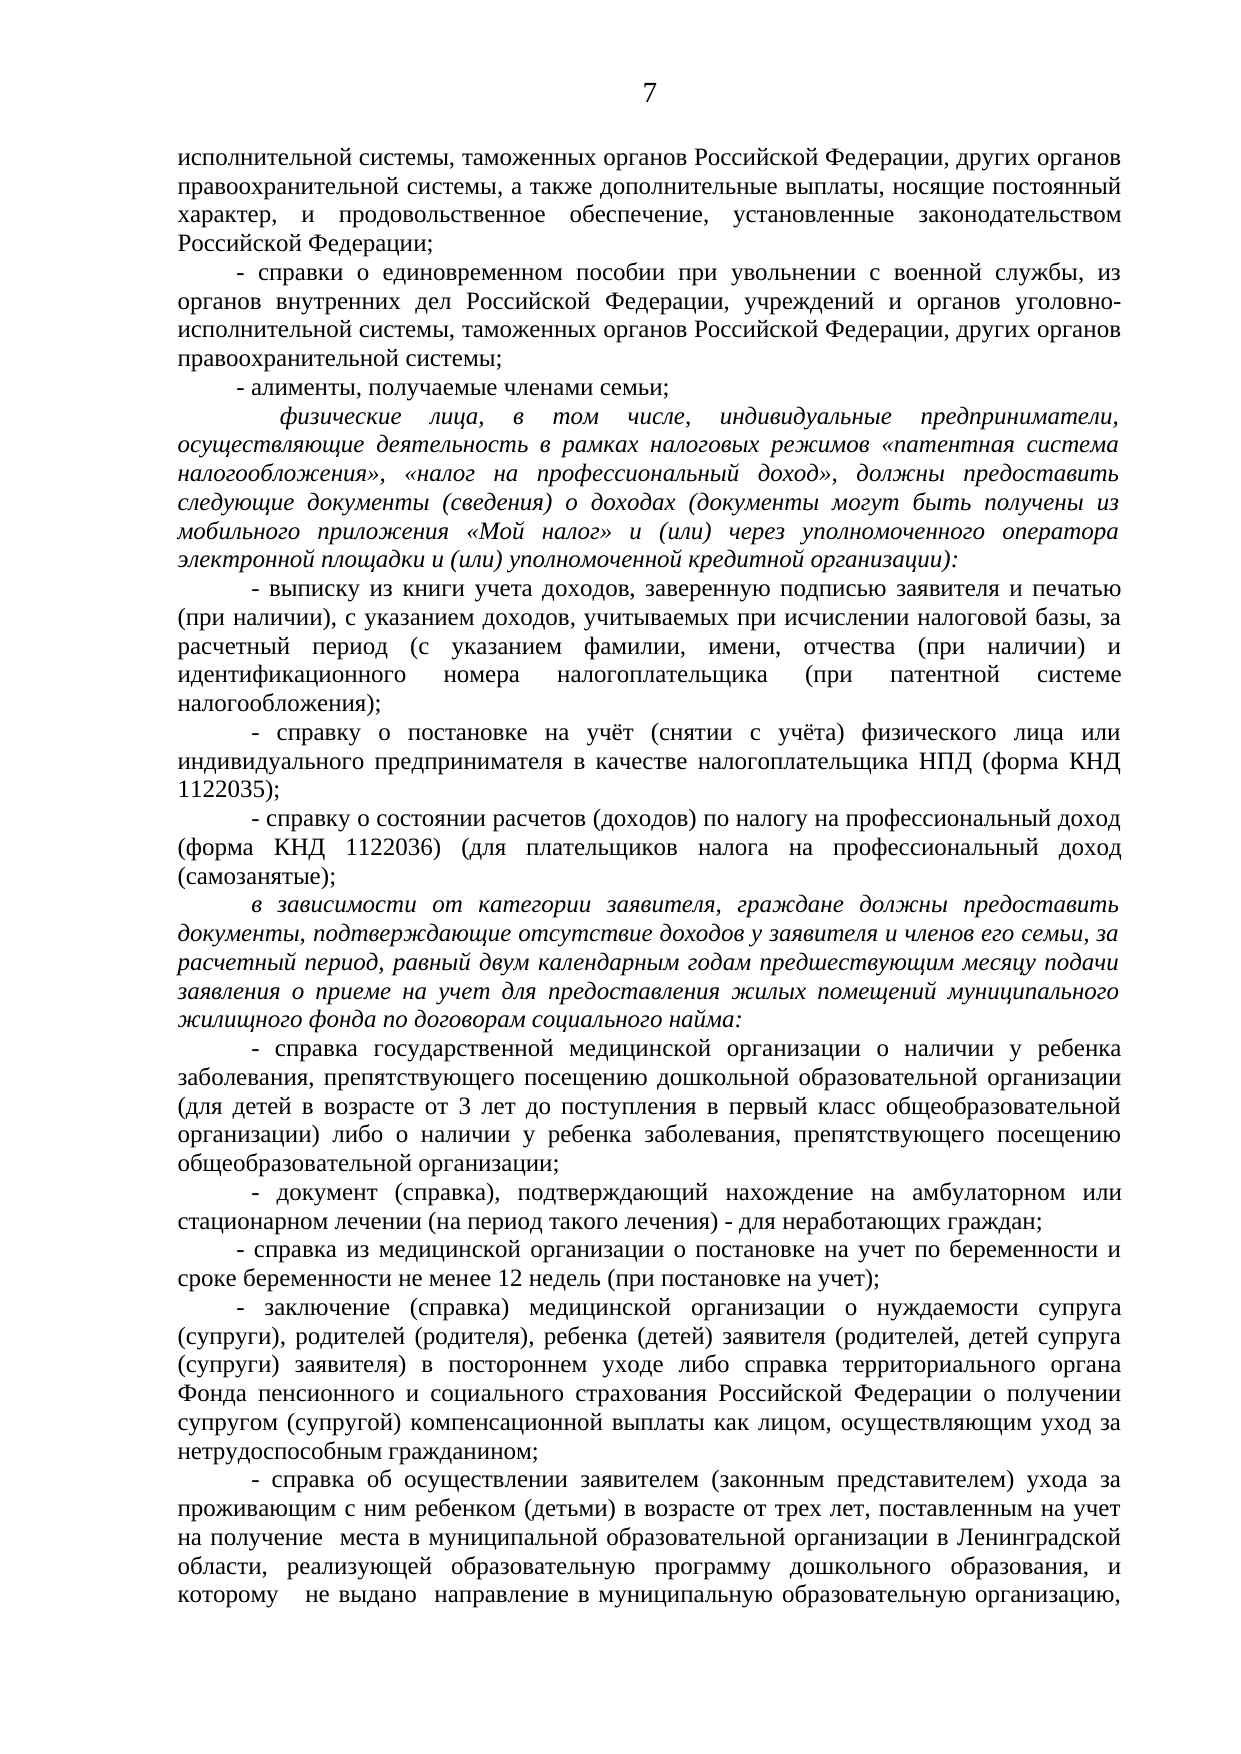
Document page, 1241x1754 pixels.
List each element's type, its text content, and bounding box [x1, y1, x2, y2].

text - заключение (справка) медицинской организации о нуждаемости супруга (супруги), родителей (родителя), ребенка (детей) заявителя (родителей, детей супруга (супруги) заявителя) в постороннем уходе либо справка территориального органа Фонда пенсионного и социального страхования Российской Федерации о получении супругом (супругой) компенсационной выплаты как лицом, осуществляющим уход за нетрудоспособным гражданином; [177, 1292, 1122, 1464]
text - справку о состоянии расчетов (доходов) по налогу на профессиональный доход (форма КНД 1122036) (для плательщиков налога на профессиональный доход (самозанятые); [177, 803, 1122, 889]
text - алименты, получаемые членами семьи; [177, 372, 1122, 401]
text физические лица, в том числе, индивидуальные предприниматели, осуществляющие деятельность в рамках налоговых режимов «патентная система налогообложения», «налог на профессиональный доход», должны предоставить следующие документы (сведения) о доходах (документы могут быть получены из мобильного приложения «Мой налог» и (или) через уполномоченного оператора электронной площадки и (или) уполномоченной кредитной организации): [177, 401, 1122, 573]
text - справки о единовременном пособии при увольнении с военной службы, из органов внутренних дел Российской Федерации, учреждений и органов уголовно-исполнительной системы, таможенных органов Российской Федерации, других органов правоохранительной системы; [177, 257, 1122, 372]
text - справка из медицинской организации о постановке на учет по беременности и сроке беременности не менее 12 недель (при постановке на учет); [177, 1234, 1122, 1292]
text - выписку из книги учета доходов, заверенную подписью заявителя и печатью (при наличии), с указанием доходов, учитываемых при исчислении налоговой базы, за расчетный период (с указанием фамилии, имени, отчества (при наличии) и идентификационного номера налогоплательщика (при патентной системе налогообложения); [177, 573, 1122, 717]
text - справку о постановке на учёт (снятии с учёта) физического лица или индивидуального предпринимателя в качестве налогоплательщика НПД (форма КНД 1122035); [177, 717, 1122, 803]
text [177, 142, 1122, 257]
text - справка государственной медицинской организации о наличии у ребенка заболевания, препятствующего посещению дошкольной образовательной организации (для детей в возрасте от 3 лет до поступления в первый класс общеобразовательной организации) либо о наличии у ребенка заболевания, препятствующего посещению общеобразовательной организации; [177, 1033, 1122, 1177]
text в зависимости от категории заявителя, граждане должны предоставить документы, подтверждающие отсутствие доходов у заявителя и членов его семьи, за расчетный период, равный двум календарным годам предшествующим месяцу подачи заявления о приеме на учет для предоставления жилых помещений муниципального жилищного фонда по договорам социального найма: [177, 889, 1122, 1033]
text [177, 1464, 1122, 1608]
text - документ (справка), подтверждающий нахождение на амбулаторном или стационарном лечении (на период такого лечения) - для неработающих граждан; [177, 1177, 1122, 1234]
